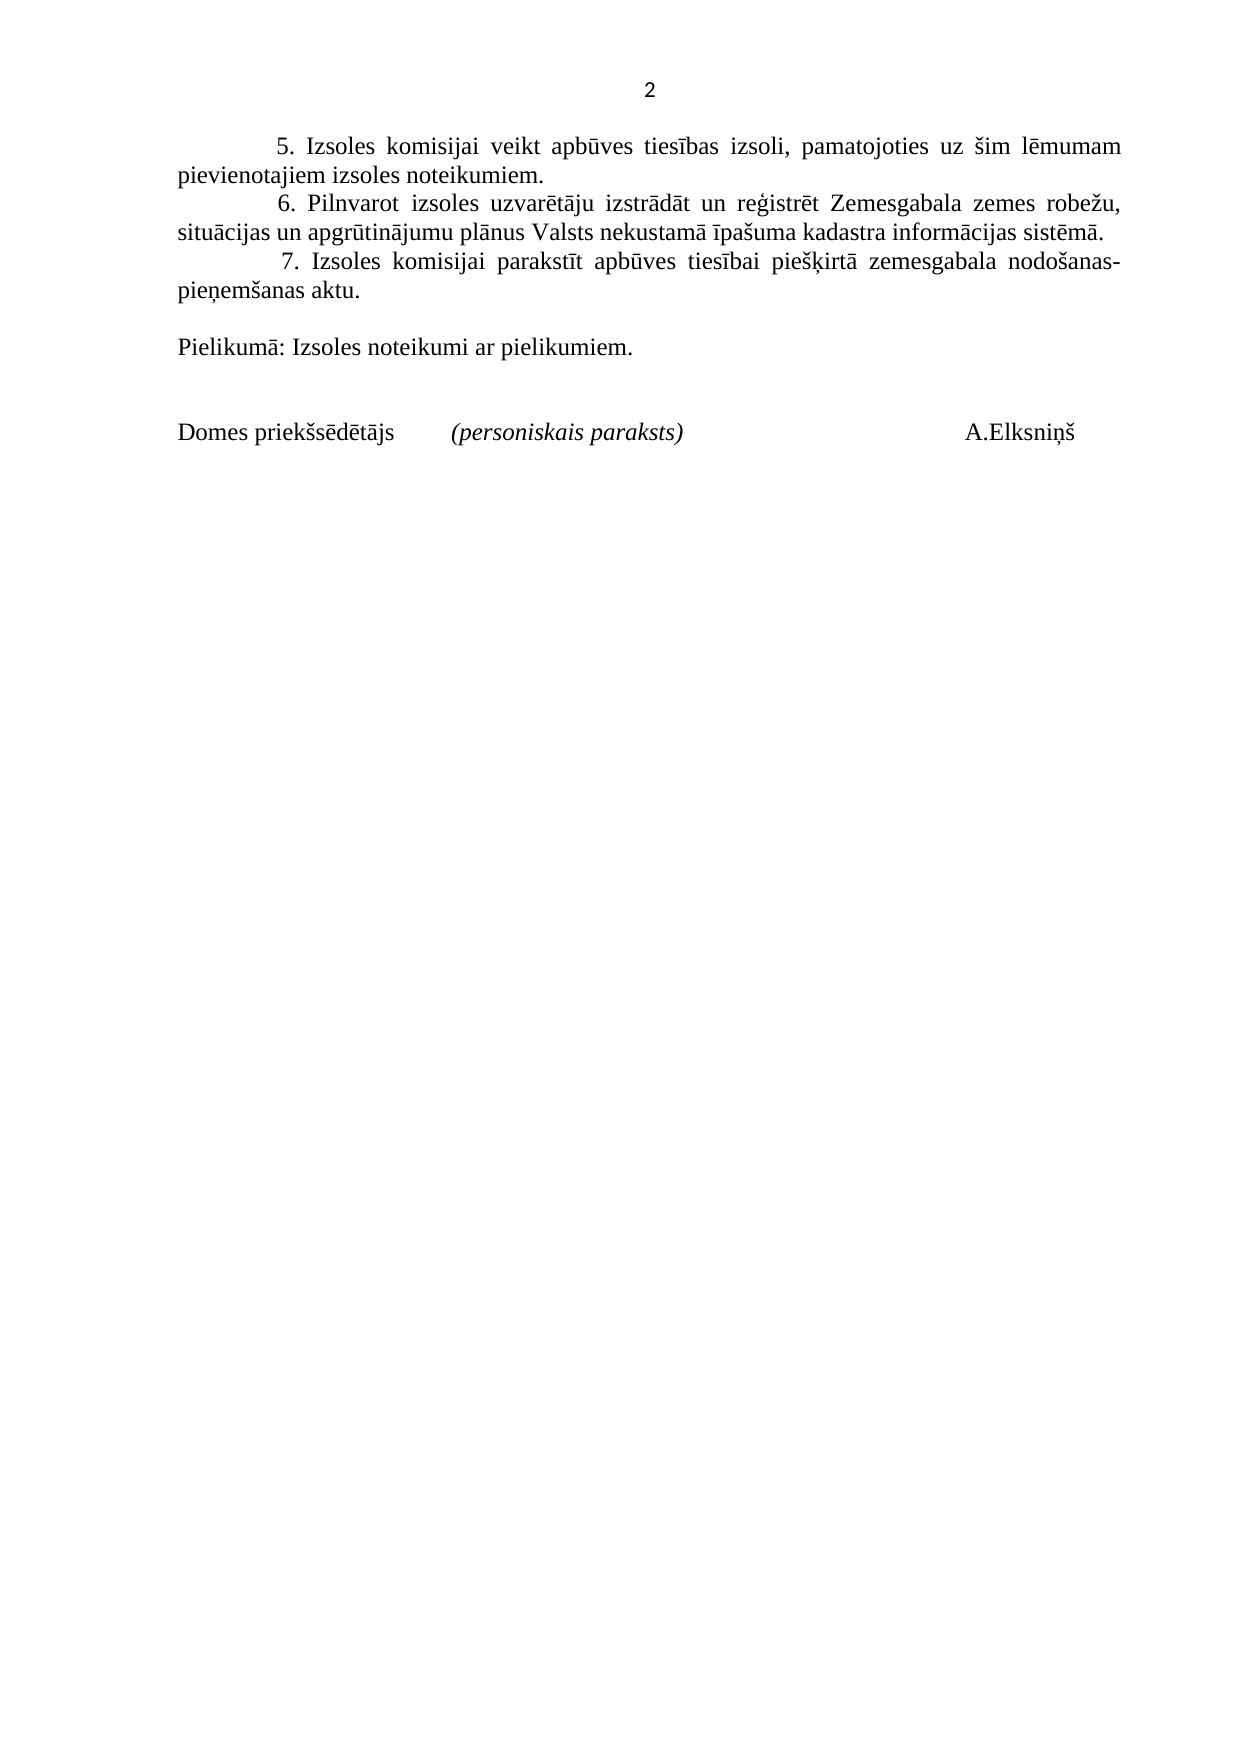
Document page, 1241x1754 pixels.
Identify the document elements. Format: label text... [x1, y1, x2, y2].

text 7. Izsoles komisijai parakstīt apbūves tiesībai piešķirtā zemesgabala nodošanas-pieņemšanas aktu. [177, 246, 1122, 303]
text 5. Izsoles komisijai veikt apbūves tiesības izsoli, pamatojoties uz šim lēmumam pievienotajiem izsoles noteikumiem. [177, 131, 1122, 188]
text Domes priekšsēdētājs (personiskais paraksts) A.Elksniņš [177, 417, 1122, 446]
text Pielikumā: Izsoles noteikumi ar pielikumiem. [177, 332, 1122, 361]
text 6. Pilnvarot izsoles uzvarētāju izstrādāt un reģistrēt Zemesgabala zemes robežu, situācijas un apgrūtinājumu plānus Valsts nekustamā īpašuma kadastra informācijas sistēmā. [177, 188, 1122, 246]
